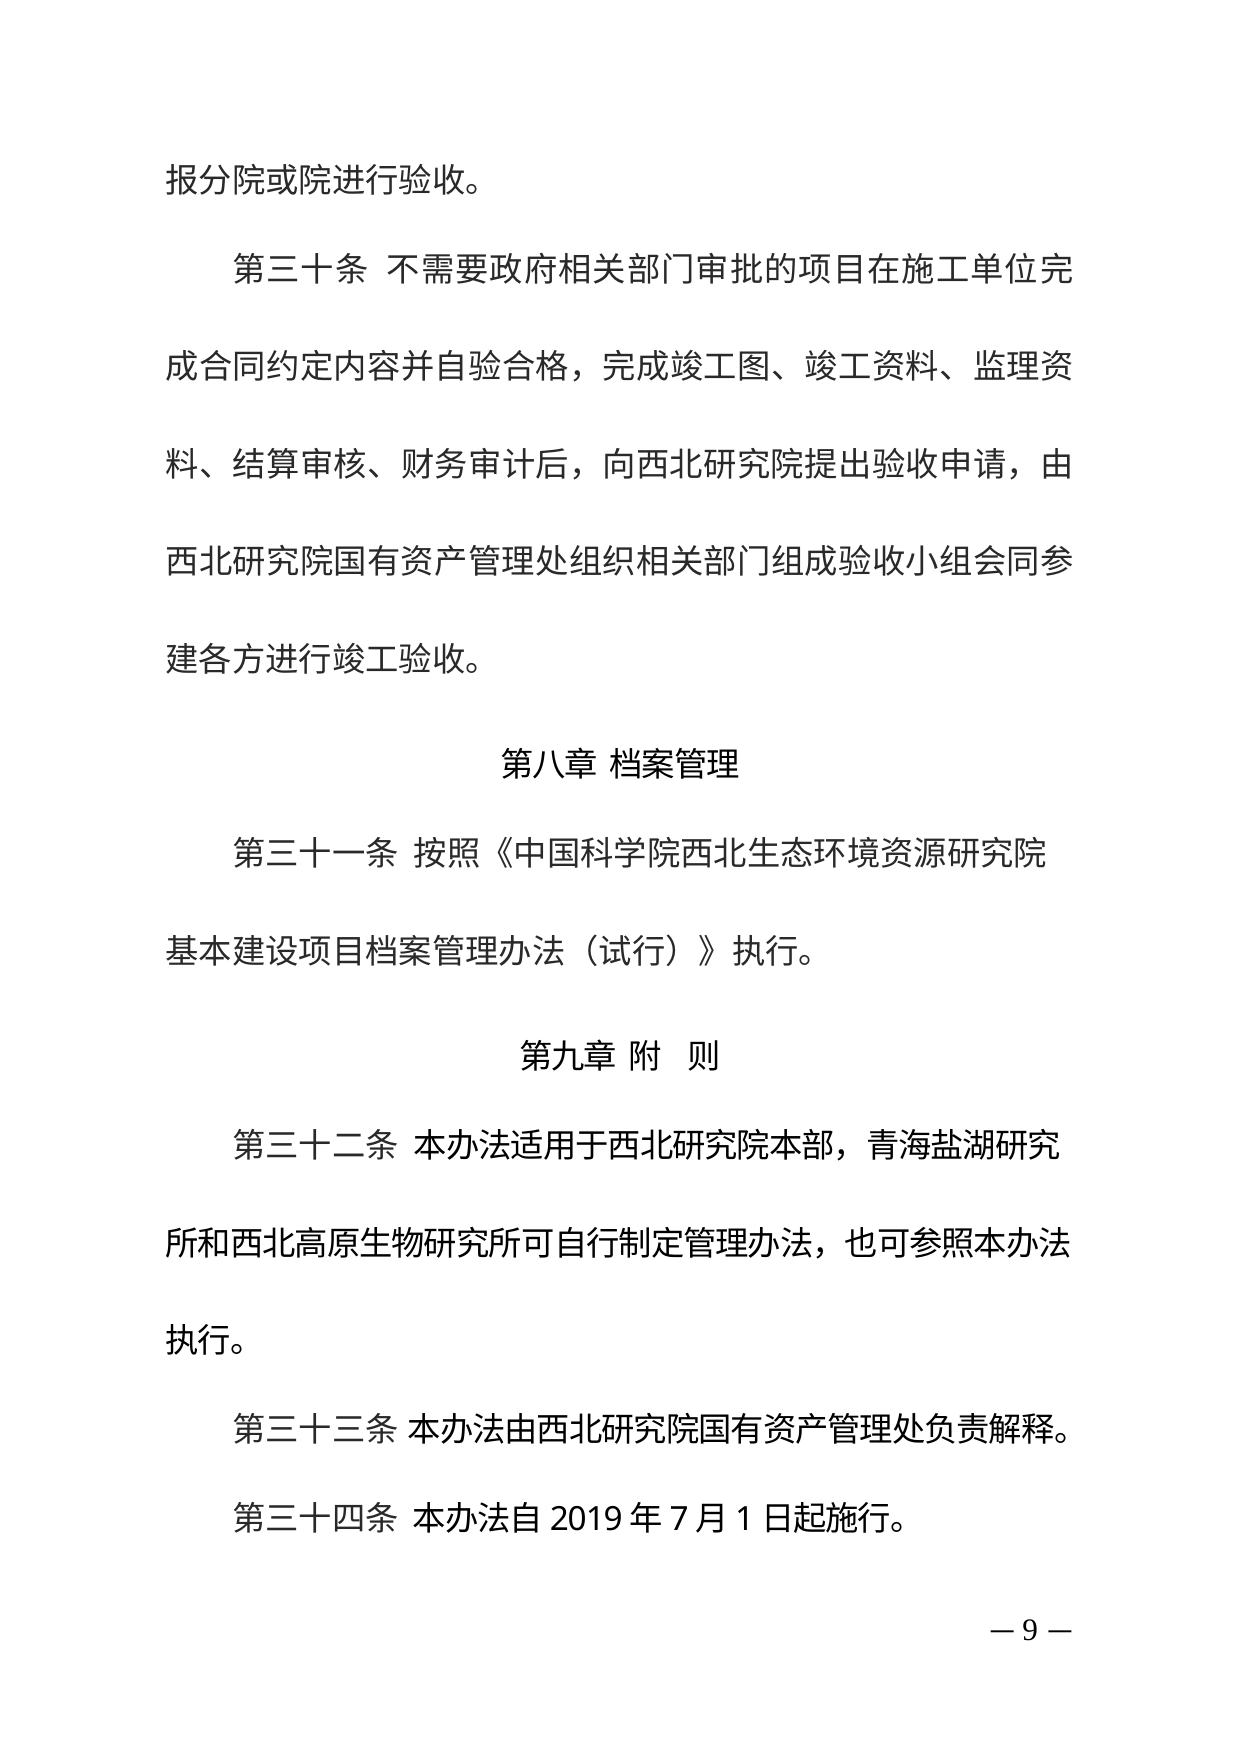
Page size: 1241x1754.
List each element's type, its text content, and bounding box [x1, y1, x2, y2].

subtitle 第三十一条 按照《中国科学院西北生态环境资源研究院基本建设项目档案管理办法（试行）》执行。 [165, 819, 1075, 981]
subtitle 第三十条 不需要政府相关部门审批的项目在施工单位完成合同约定内容并自验合格，完成竣工图、竣工资料、监理资料、结算审核、财务审计后，向西北研究院提出验收申请，由西北研究院国有资产管理处组织相关部门组成验收小组会同参建各方进行竣工验收。 [165, 234, 1075, 689]
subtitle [165, 145, 1075, 210]
text 第三十三条 本办法由西北研究院国有资产管理处负责解释。 [165, 1395, 1075, 1460]
text 第三十四条 本办法自2019年7月1日起施行。 [165, 1484, 1075, 1549]
text 第九章 附 则 [165, 1022, 1075, 1087]
text 第八章 档案管理 [165, 730, 1075, 795]
text 第三十二条 本办法适用于西北研究院本部，青海盐湖研究所和西北高原生物研究所可自行制定管理办法，也可参照本办法执行。 [165, 1111, 1075, 1371]
